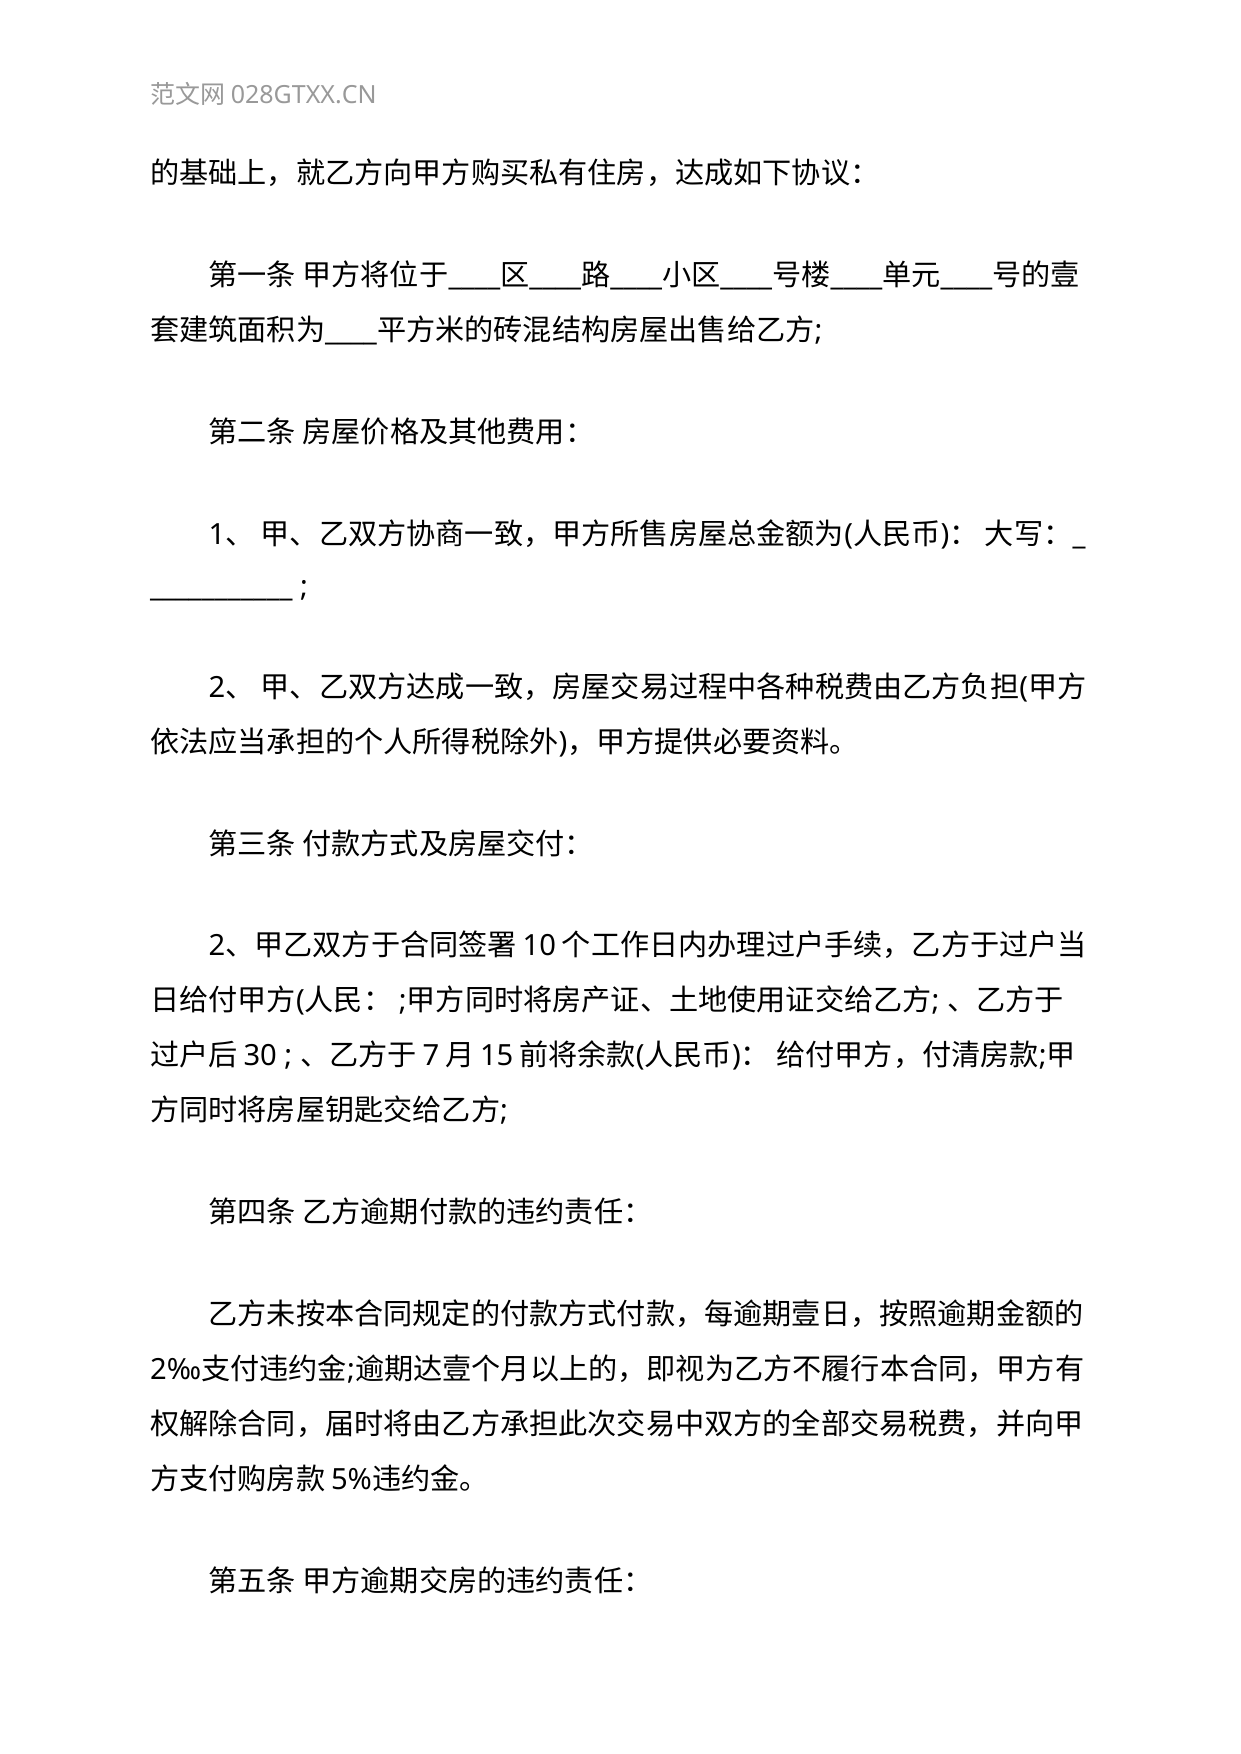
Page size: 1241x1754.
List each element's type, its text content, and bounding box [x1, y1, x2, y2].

text 第二条 房屋价格及其他费用： [150, 409, 1090, 451]
text 第三条 付款方式及房屋交付： [150, 820, 1090, 862]
text 2、 甲、乙双方达成一致，房屋交易过程中各种税费由乙方负担(甲方依法应当承担的个人所得税除外)，甲方提供必要资料。 [150, 663, 1090, 761]
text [150, 150, 1090, 192]
text 1、 甲、乙双方协商一致，甲方所售房屋总金额为(人民币)： 大写：____________ ; [150, 511, 1090, 604]
text 第一条 甲方将位于____区____路____小区____号楼____单元____号的壹套建筑面积为____平方米的砖混结构房屋出售给乙方; [150, 252, 1090, 349]
text 乙方未按本合同规定的付款方式付款，每逾期壹日，按照逾期金额的2‰支付违约金;逾期达壹个月以上的，即视为乙方不履行本合同，甲方有权解除合同，届时将由乙方承担此次交易中双方的全部交易税费，并向甲方支付购房款5%违约金。 [150, 1291, 1090, 1498]
text 2、甲乙双方于合同签署10个工作日内办理过户手续，乙方于过户当日给付甲方(人民： ;甲方同时将房产证、土地使用证交给乙方; 、乙方于过户后30 ; 、乙方于7月15前将余款(人民币)： 给付甲方，付清房款;甲方同时将房屋钥匙交给乙方; [150, 922, 1090, 1129]
text 第四条 乙方逾期付款的违约责任： [150, 1189, 1090, 1231]
text 第五条 甲方逾期交房的违约责任： [150, 1557, 1090, 1600]
